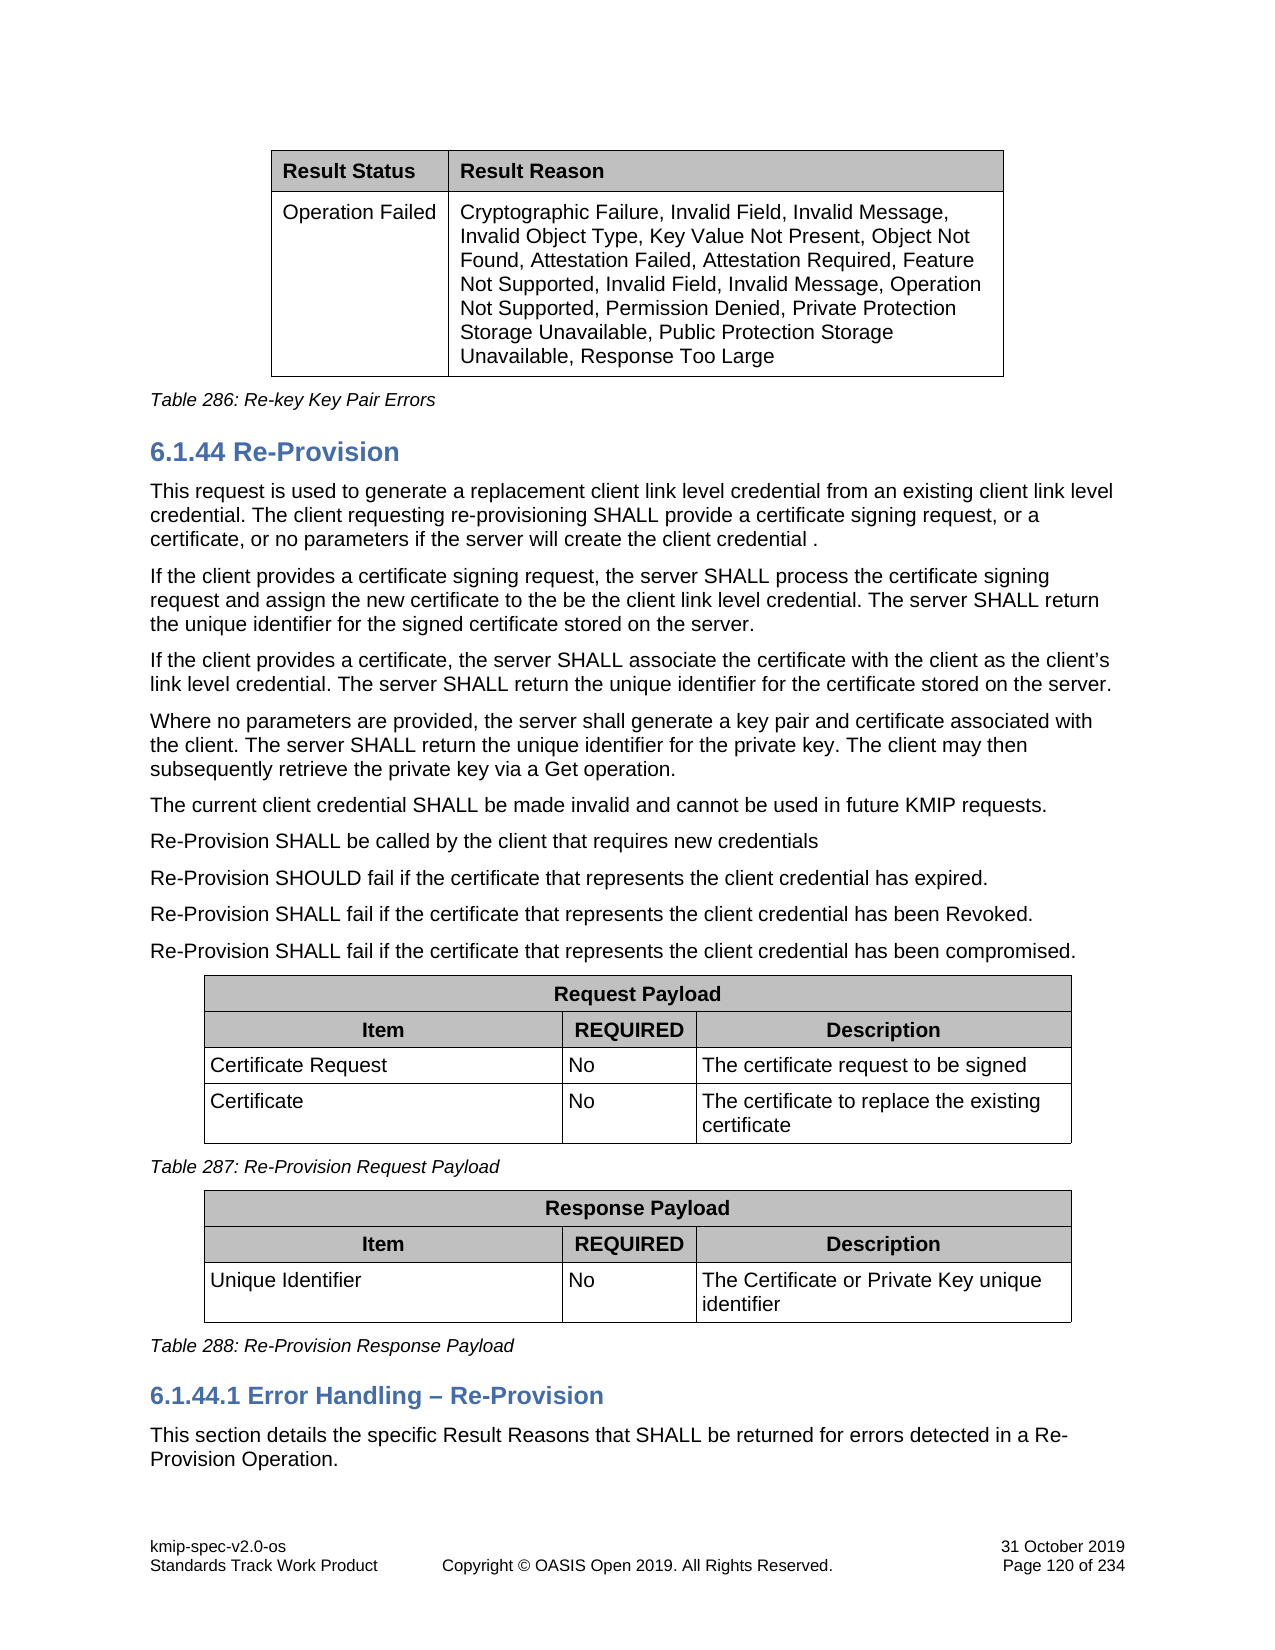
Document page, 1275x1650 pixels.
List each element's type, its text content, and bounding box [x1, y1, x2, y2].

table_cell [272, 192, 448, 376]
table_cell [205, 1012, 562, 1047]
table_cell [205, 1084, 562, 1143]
text Re-Provision SHOULD fail if the certificate that represents the client credential has expired. [150, 866, 1125, 890]
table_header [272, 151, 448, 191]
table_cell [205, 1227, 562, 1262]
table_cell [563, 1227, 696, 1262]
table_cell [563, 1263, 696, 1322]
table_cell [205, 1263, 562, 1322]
text If the client provides a certificate, the server SHALL associate the certificate with the client as the client’s link level credential. The server SHALL return the unique identifier for the certificate stored on the server. [150, 648, 1125, 696]
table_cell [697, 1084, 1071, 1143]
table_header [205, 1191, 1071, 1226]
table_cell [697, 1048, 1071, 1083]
text Re-Provision SHALL be called by the client that requires new credentials [150, 829, 1125, 853]
text Table 287: Re-Provision Request Payload [150, 1156, 1125, 1177]
text Re-Provision SHALL fail if the certificate that represents the client credential has been Revoked. [150, 902, 1125, 926]
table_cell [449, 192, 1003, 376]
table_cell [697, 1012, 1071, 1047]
text The current client credential SHALL be made invalid and cannot be used in future KMIP requests. [150, 793, 1125, 817]
text Re-Provision SHALL fail if the certificate that represents the client credential has been compromised. [150, 939, 1125, 963]
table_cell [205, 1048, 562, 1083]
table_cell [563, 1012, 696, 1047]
text This section details the specific Result Reasons that SHALL be returned for errors detected in a Re-Provision Operation. [150, 1423, 1125, 1471]
text Table 286: Re-key Key Pair Errors [150, 389, 1125, 411]
text Where no parameters are provided, the server shall generate a key pair and certificate associated with the client. The server SHALL return the unique identifier for the private key. The client may then subsequently retrieve the private key via a Get operation. [150, 708, 1125, 780]
text If the client provides a certificate signing request, the server SHALL process the certificate signing request and assign the new certificate to the be the client link level credential. The server SHALL return the unique identifier for the signed certificate stored on the server. [150, 564, 1125, 636]
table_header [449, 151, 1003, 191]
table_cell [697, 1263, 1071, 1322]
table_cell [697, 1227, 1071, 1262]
subtitle Re-Provision [150, 436, 1125, 467]
text Table 288: Re-Provision Response Payload [150, 1335, 1125, 1356]
subtitle Error Handling – Re-Provision [150, 1381, 1125, 1410]
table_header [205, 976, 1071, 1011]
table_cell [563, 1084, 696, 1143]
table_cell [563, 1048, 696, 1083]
text This request is used to generate a replacement client link level credential from an existing client link level credential. The client requesting re-provisioning SHALL provide a certificate signing request, or a certificate, or no parameters if the server will create the client credential . [150, 479, 1125, 551]
